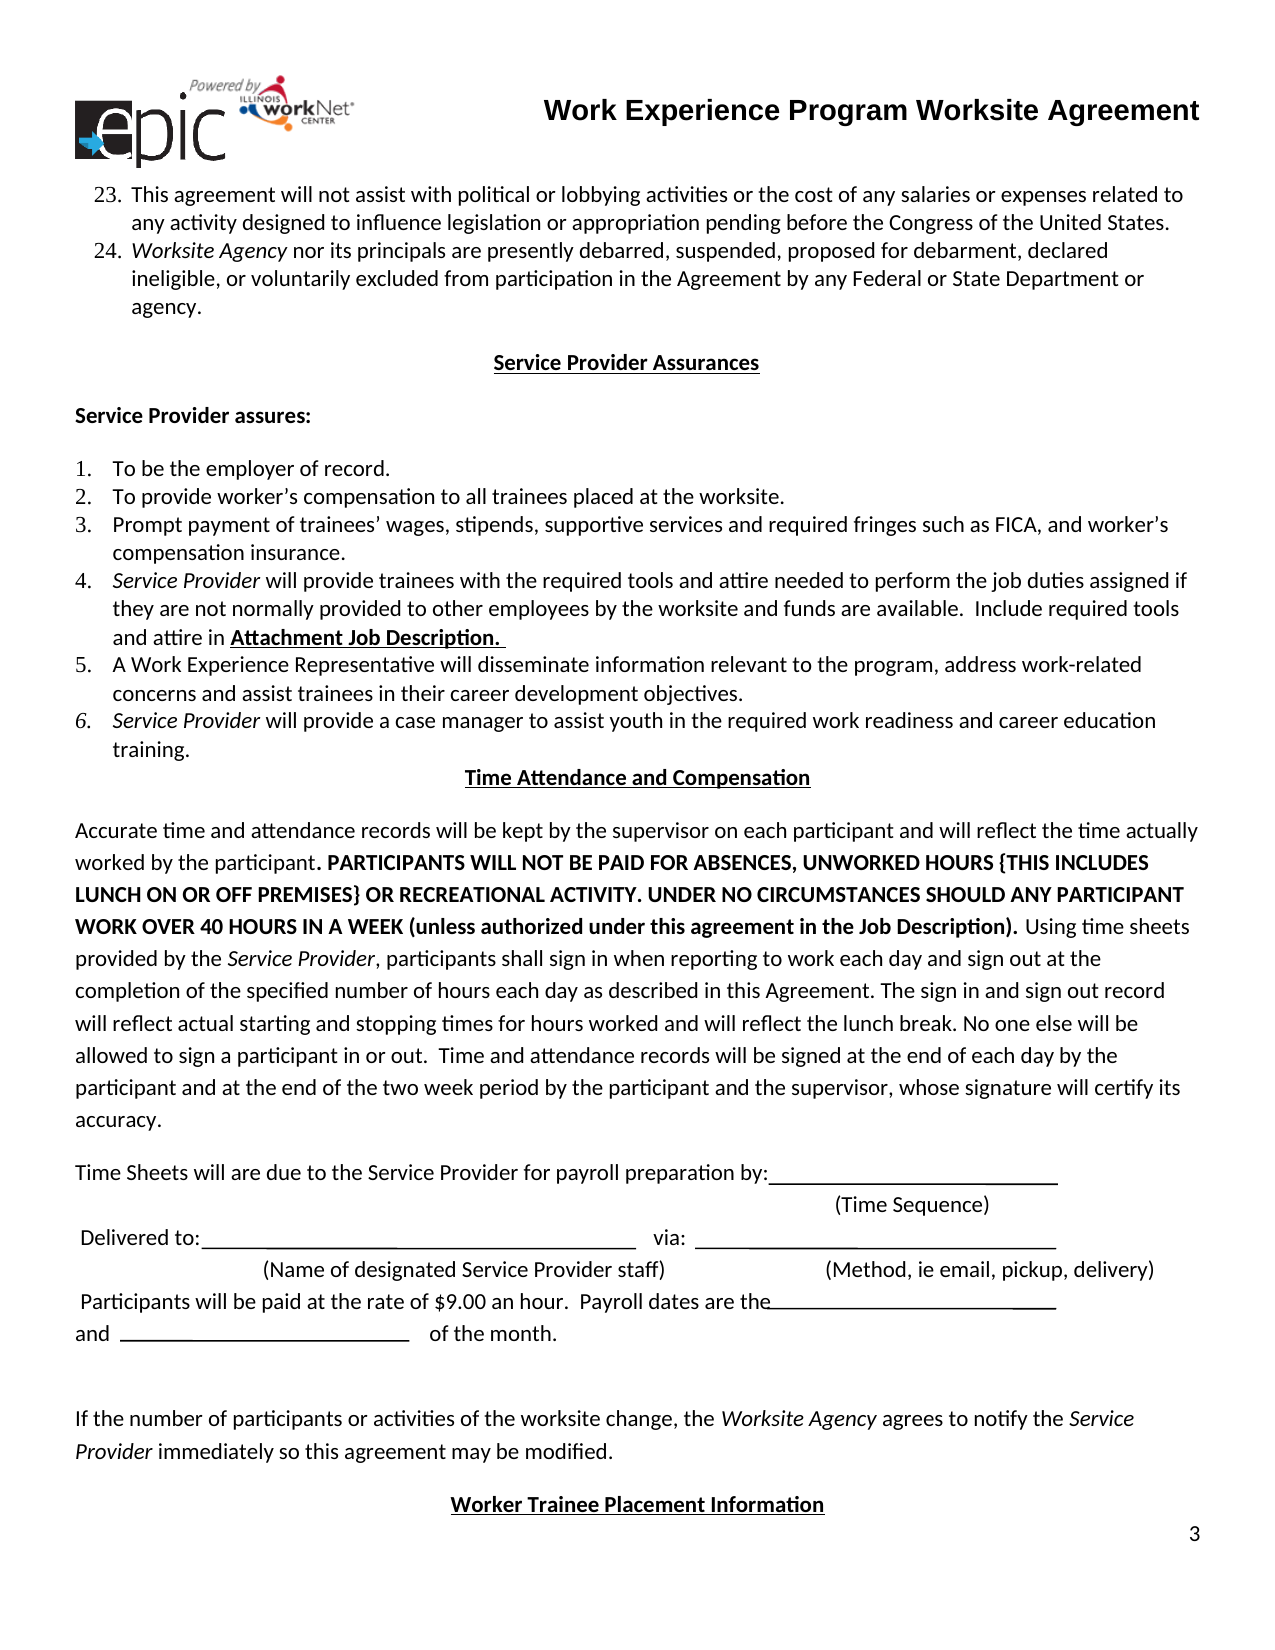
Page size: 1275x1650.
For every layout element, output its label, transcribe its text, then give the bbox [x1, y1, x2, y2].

text Participants will be paid at the rate of $9.00 an hour. Payroll dates are the [75, 1287, 1200, 1315]
list Service Provider will provide a case manager to assist youth in the required work readiness and career education training. [75, 707, 1200, 763]
picture [75, 75, 357, 168]
text If the number of participants or activities of the worksite change, the Worksite Agency agrees to notify the Service Provider immediately so this agreement may be modified. [75, 1404, 1200, 1465]
text (Time Sequence) [75, 1191, 1200, 1219]
list Worksite Agency nor its principals are presently debarred, suspended, proposed for debarment, declared ineligible, or voluntarily excluded from participation in the Agreement by any Federal or State Department or agency. [94, 236, 1200, 320]
text Delivered to: via: [75, 1223, 1200, 1251]
list Service Provider will provide trainees with the required tools and attire needed to perform the job duties assigned if they are not normally provided to other employees by the worksite and funds are available. Include required tools and attire in Attachment Job Description. [75, 567, 1200, 651]
text Service Provider Assurances [75, 348, 1177, 376]
text Worker Trainee Placement Information [75, 1490, 1200, 1518]
text Time Sheets will are due to the Service Provider for payroll preparation by: [75, 1158, 1200, 1186]
text Service Provider assures: [75, 401, 1177, 429]
list To provide worker’s compensation to all trainees placed at the worksite. [75, 482, 1177, 511]
text Time Attendance and Compensation [75, 763, 1200, 791]
text and of the month. [75, 1319, 1200, 1347]
list To be the employer of record. [75, 454, 1177, 482]
list Prompt payment of trainees’ wages, stipends, supportive services and required fringes such as FICA, and worker’s compensation insurance. [75, 511, 1200, 567]
list This agreement will not assist with political or lobbying activities or the cost of any salaries or expenses related to any activity designed to influence legislation or appropriation pending before the Congress of the United States. [94, 180, 1200, 236]
text Accurate time and attendance records will be kept by the supervisor on each participant and will reflect the time actually worked by the participant. PARTICIPANTS WILL NOT BE PAID FOR ABSENCES, UNWORKED HOURS {THIS INCLUDES LUNCH ON OR OFF PREMISES} OR RECREATIONAL ACTIVITY. UNDER NO CIRCUMSTANCES SHOULD ANY PARTICIPANT WORK OVER 40 HOURS IN A WEEK (unless authorized under this agreement in the Job Description). Using time sheets provided by the Service Provider, participants shall sign in when reporting to work each day and sign out at the completion of the specified number of hours each day as described in this Agreement. The sign in and sign out record will reflect actual starting and stopping times for hours worked and will reflect the lunch break. No one else will be allowed to sign a participant in or out. Time and attendance records will be signed at the end of each day by the participant and at the end of the two week period by the participant and the supervisor, whose signature will certify its accuracy. [75, 816, 1200, 1133]
text (Name of designated Service Provider staff) (Method, ie email, pickup, delivery) [75, 1255, 1200, 1283]
list A Work Experience Representative will disseminate information relevant to the program, address work-related concerns and assist trainees in their career development objectives. [75, 651, 1200, 707]
